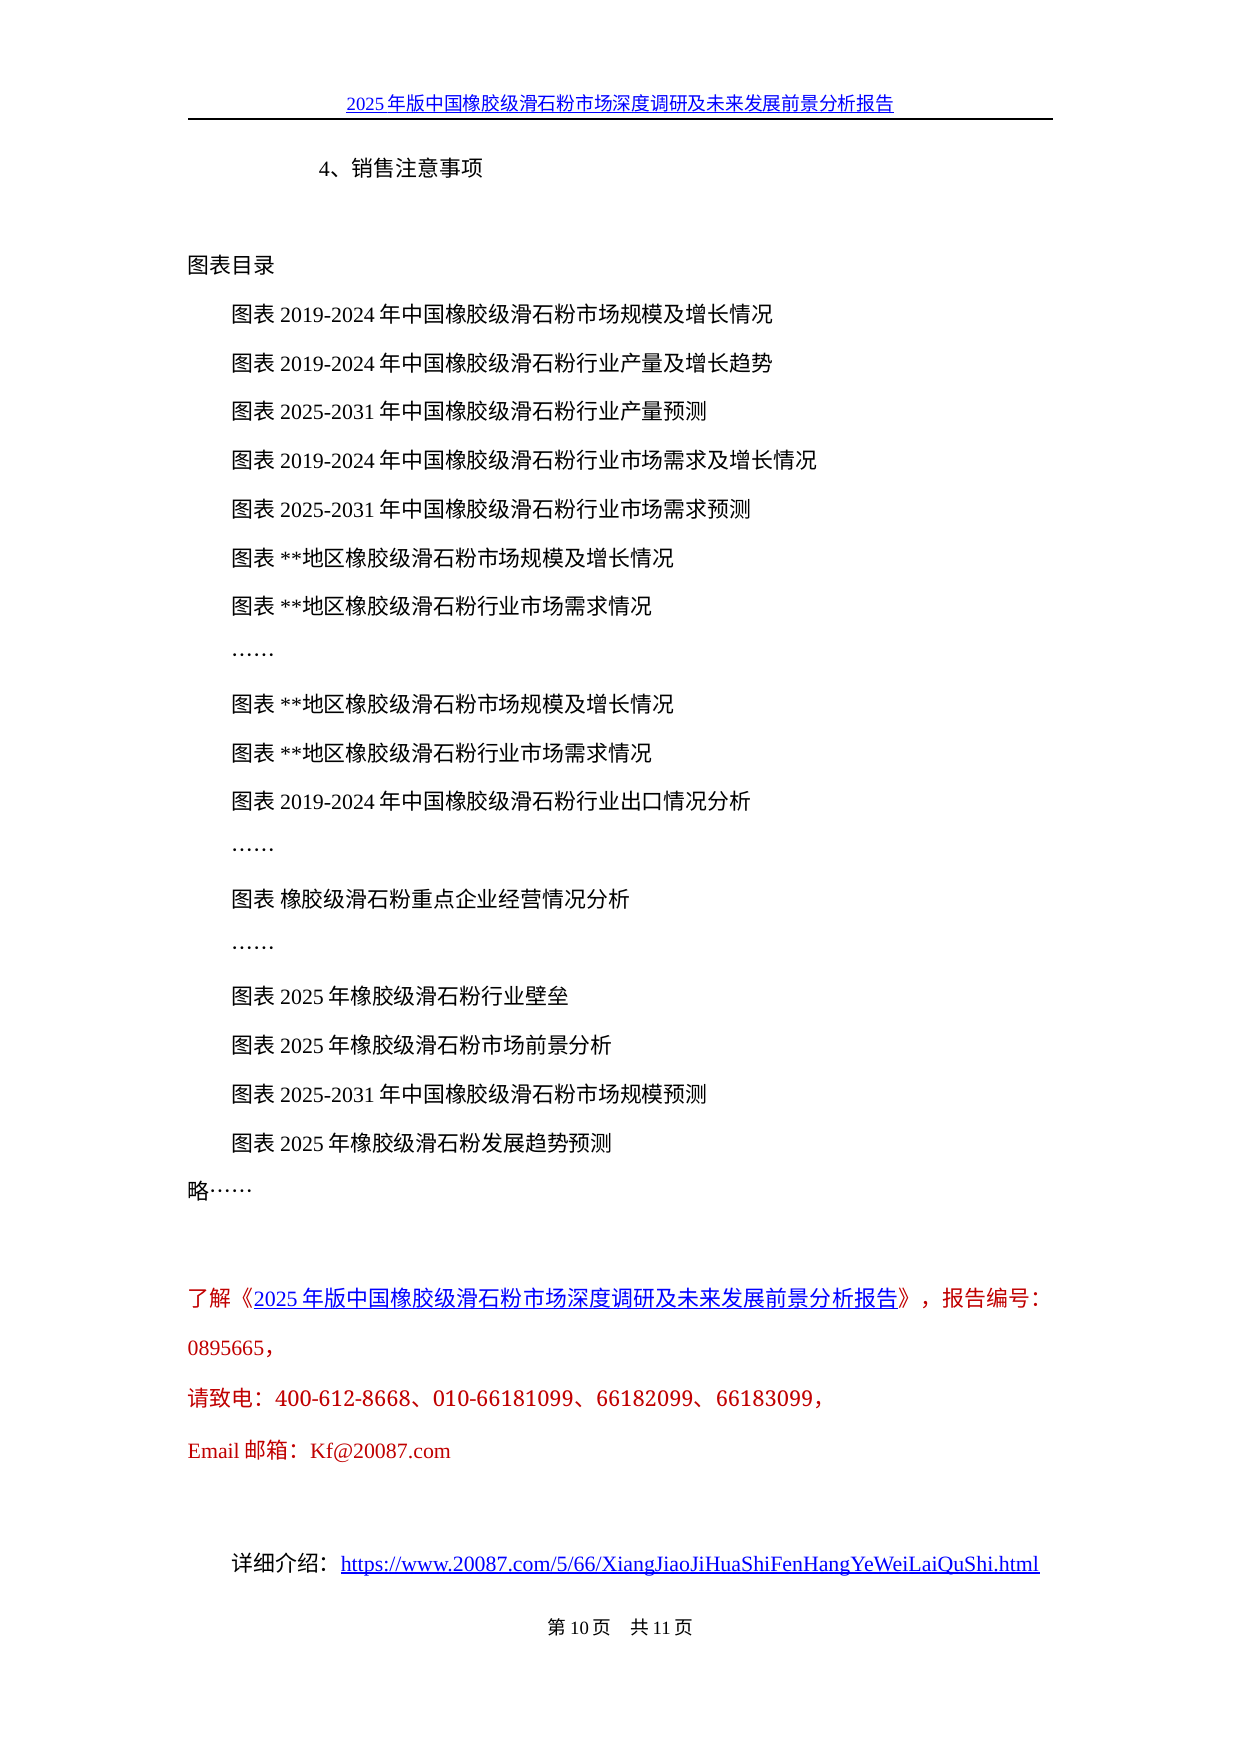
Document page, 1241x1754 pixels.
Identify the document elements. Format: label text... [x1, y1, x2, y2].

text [187, 150, 1053, 1206]
text 请致电：400-612-8668、010-66181099、66182099、66183099， [187, 1381, 1053, 1413]
text 了解《2025年版中国橡胶级滑石粉市场深度调研及未来发展前景分析报告》，报告编号：0895665， [187, 1280, 1053, 1362]
text Email邮箱：Kf@20087.com [187, 1432, 1053, 1465]
text 详细介绍：https://www.20087.com/5/66/XiangJiaoJiHuaShiFenHangYeWeiLaiQuShi.html [187, 1545, 1053, 1578]
